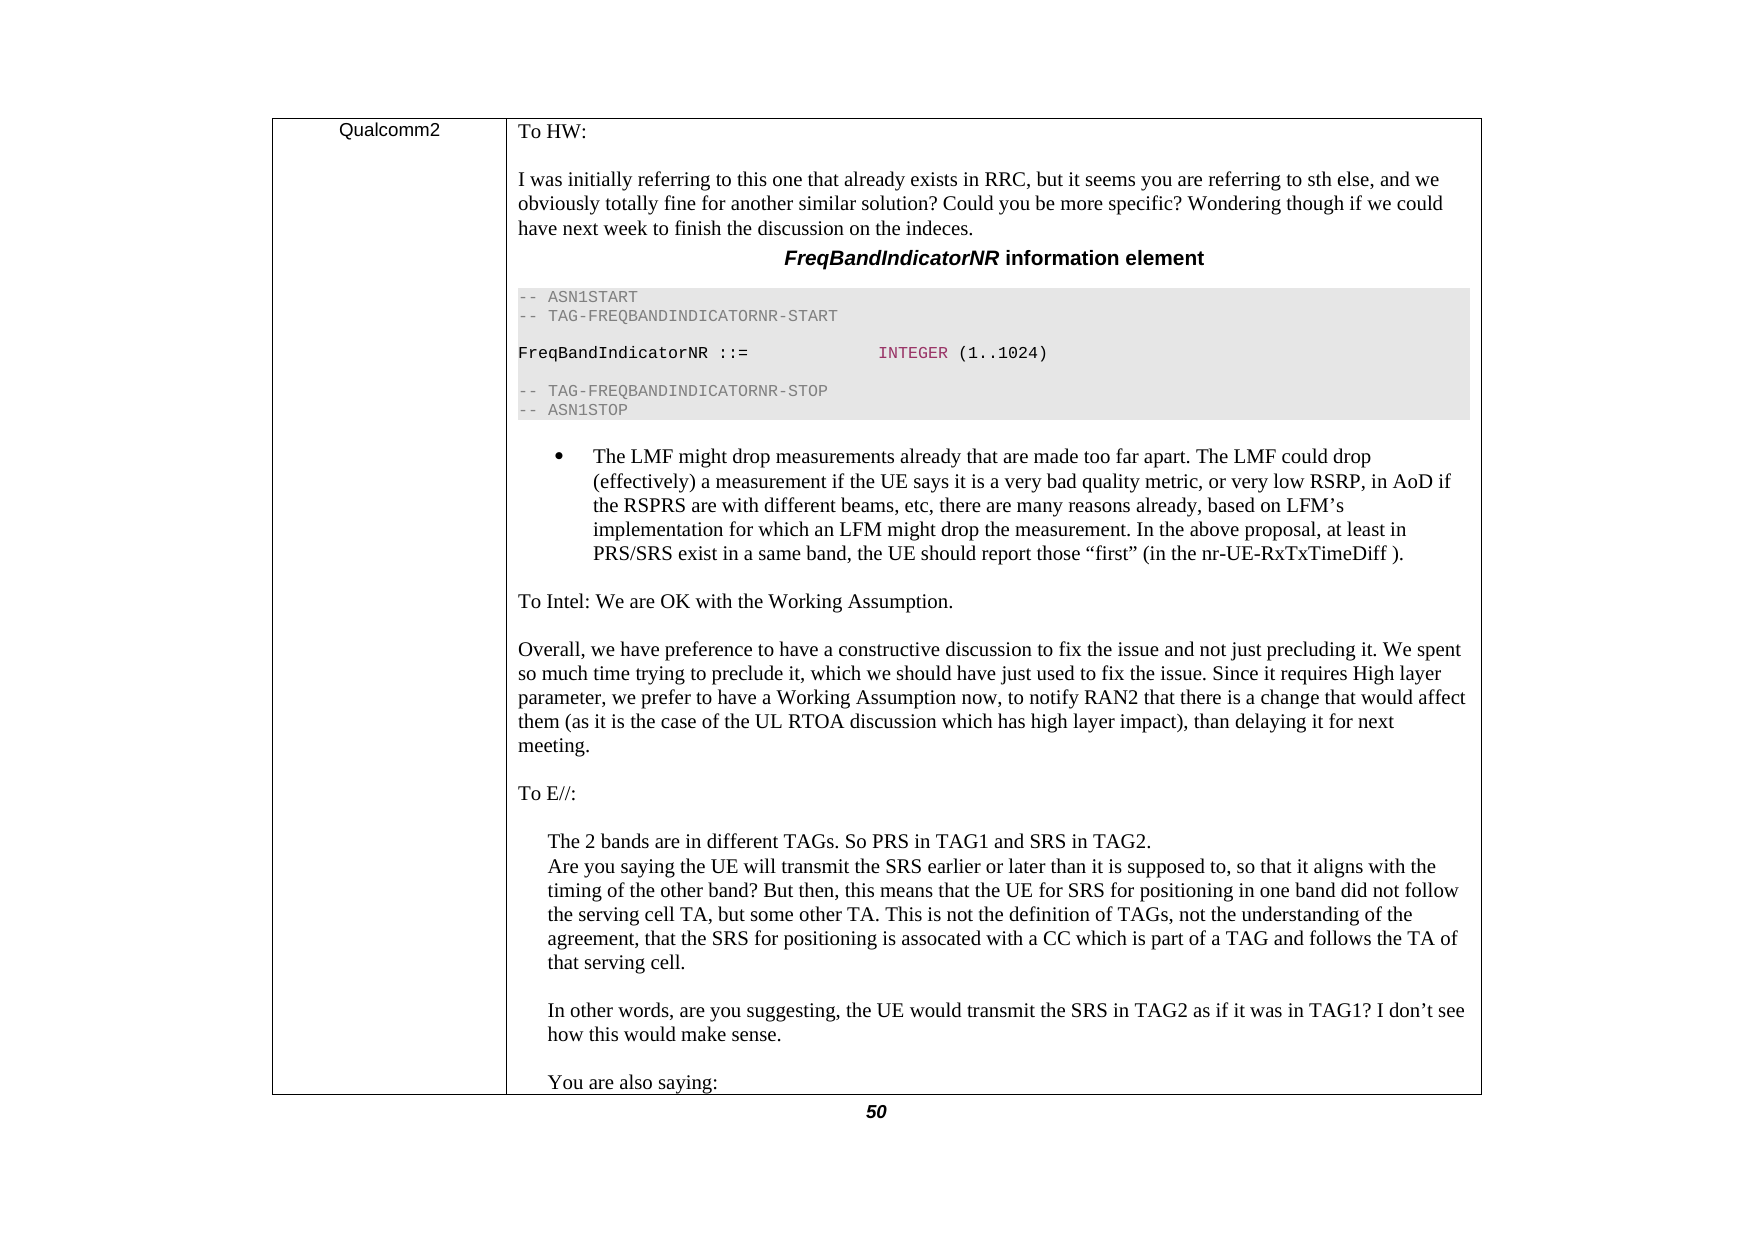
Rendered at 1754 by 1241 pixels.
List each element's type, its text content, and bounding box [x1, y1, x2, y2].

table_cell Qualcomm2 [273, 119, 506, 1094]
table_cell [507, 119, 1481, 1094]
